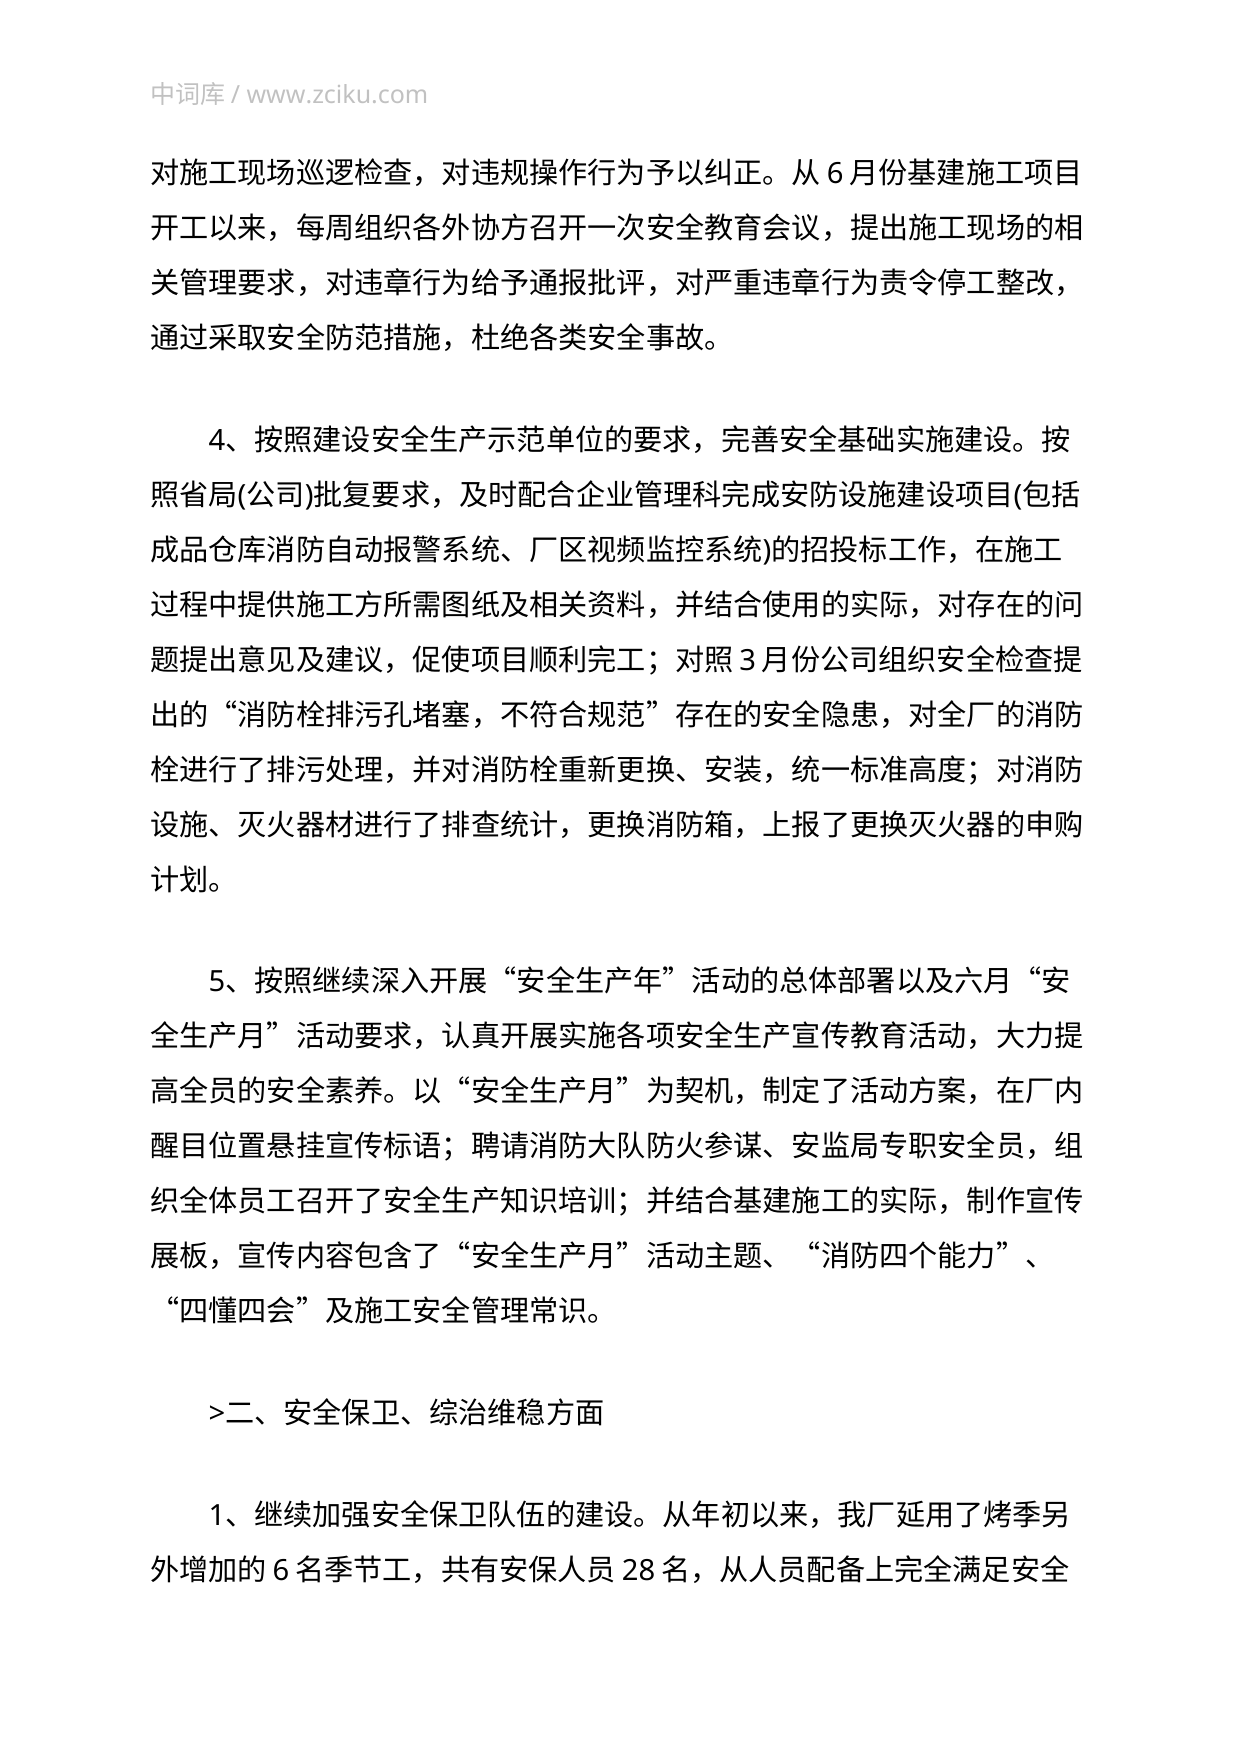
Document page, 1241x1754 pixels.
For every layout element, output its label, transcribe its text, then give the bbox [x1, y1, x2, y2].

text >二、安全保卫、综治维稳方面 [150, 1389, 1090, 1432]
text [150, 1491, 1090, 1588]
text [150, 150, 1090, 357]
text 5、按照继续深入开展“安全生产年”活动的总体部署以及六月“安全生产月”活动要求，认真开展实施各项安全生产宣传教育活动，大力提高全员的安全素养。以“安全生产月”为契机，制定了活动方案，在厂内醒目位置悬挂宣传标语；聘请消防大队防火参谋、安监局专职安全员，组织全体员工召开了安全生产知识培训；并结合基建施工的实际，制作宣传展板，宣传内容包含了“安全生产月”活动主题、“消防四个能力”、“四懂四会”及施工安全管理常识。 [150, 958, 1090, 1330]
text 4、按照建设安全生产示范单位的要求，完善安全基础实施建设。按照省局(公司)批复要求，及时配合企业管理科完成安防设施建设项目(包括成品仓库消防自动报警系统、厂区视频监控系统)的招投标工作，在施工过程中提供施工方所需图纸及相关资料，并结合使用的实际，对存在的问题提出意见及建议，促使项目顺利完工；对照3月份公司组织安全检查提出的“消防栓排污孔堵塞，不符合规范”存在的安全隐患，对全厂的消防栓进行了排污处理，并对消防栓重新更换、安装，统一标准高度；对消防设施、灭火器材进行了排查统计，更换消防箱，上报了更换灭火器的申购计划。 [150, 417, 1090, 898]
